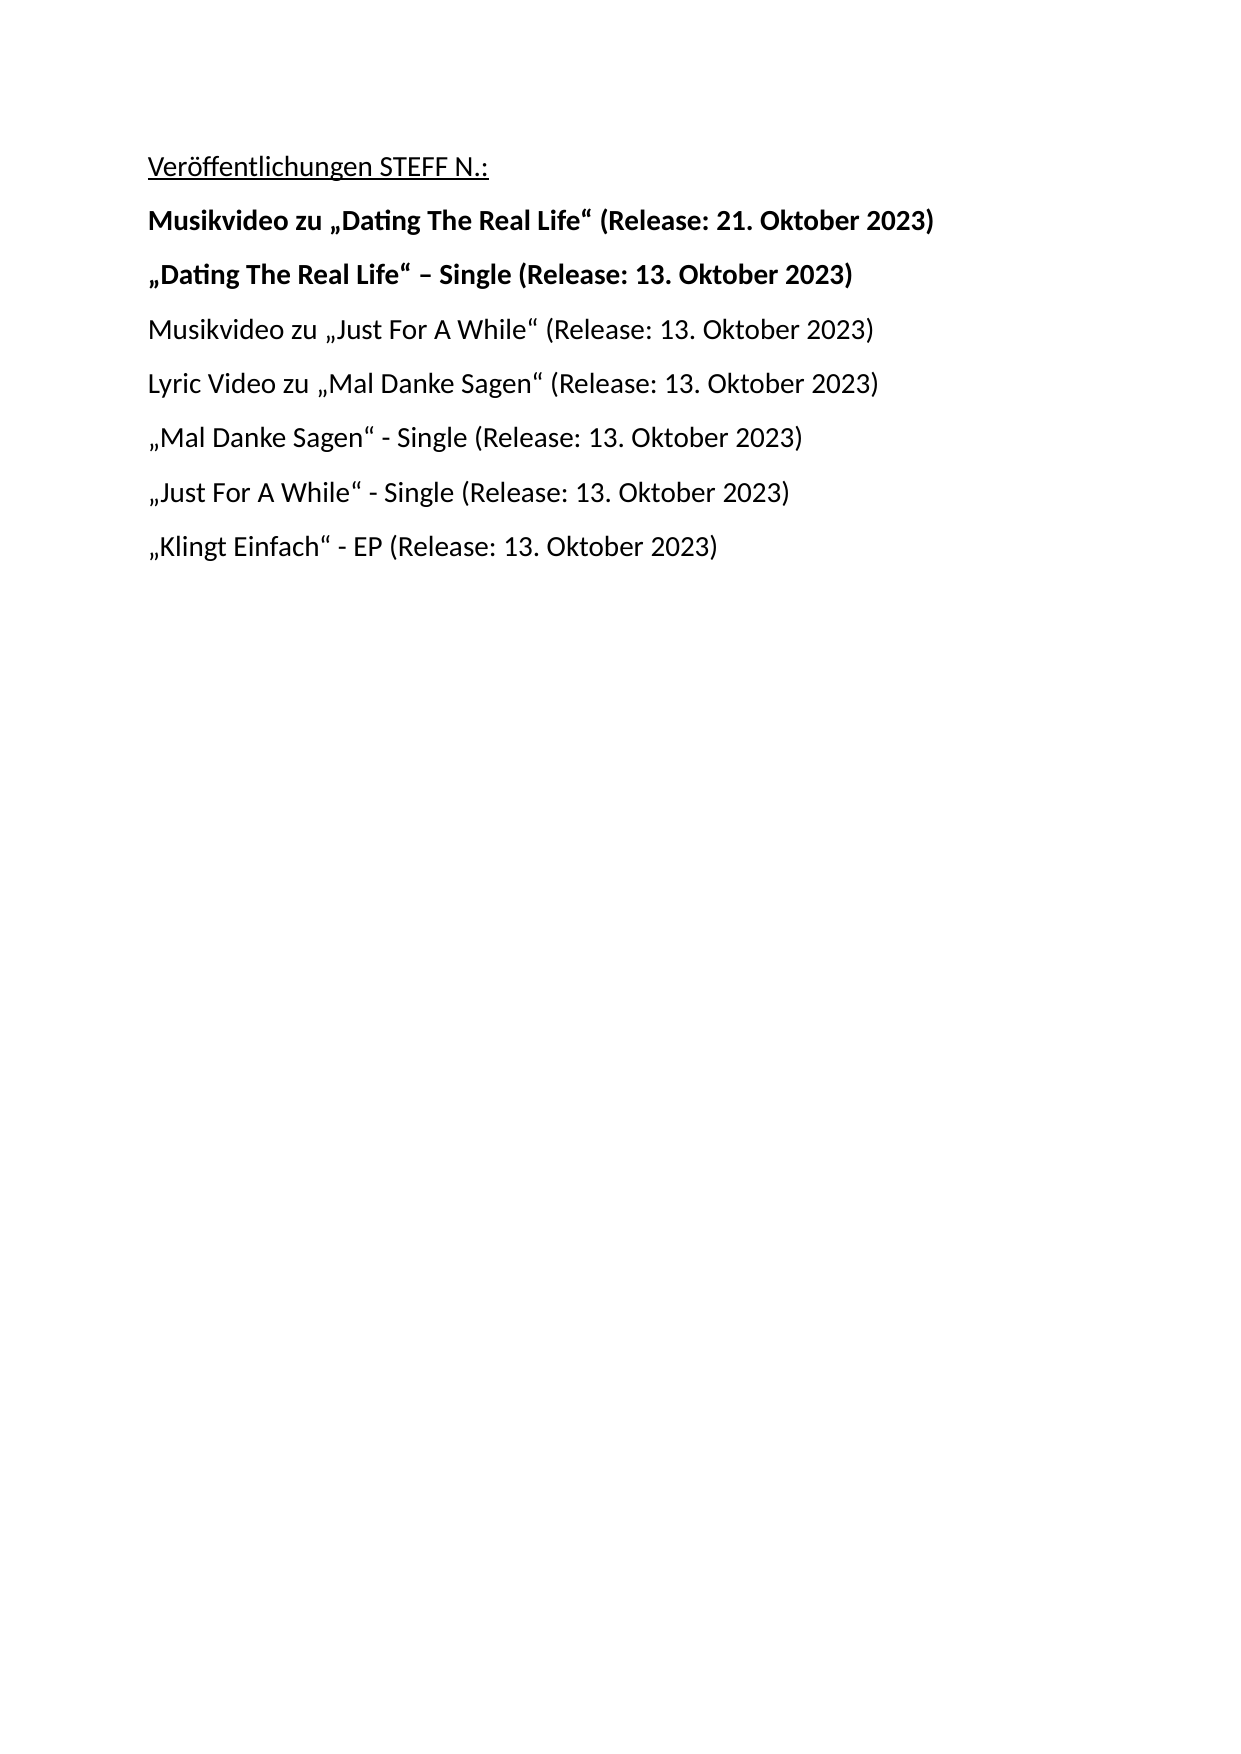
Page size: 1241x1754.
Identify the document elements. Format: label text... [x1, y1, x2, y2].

text „Klingt Einfach“ - EP (Release: 13. Oktober 2023) [148, 528, 1093, 564]
text „Mal Danke Sagen“ - Single (Release: 13. Oktober 2023) [148, 419, 1093, 455]
text „Just For A While“ - Single (Release: 13. Oktober 2023) [148, 474, 1093, 509]
text Musikvideo zu „Just For A While“ (Release: 13. Oktober 2023) [148, 311, 1093, 346]
text Veröffentlichungen STEFF N.: [148, 148, 1093, 183]
text Lyric Video zu „Mal Danke Sagen“ (Release: 13. Oktober 2023) [148, 365, 1093, 401]
text „Dating The Real Life“ – Single (Release: 13. Oktober 2023) [148, 256, 1093, 292]
text Musikvideo zu „Dating The Real Life“ (Release: 21. Oktober 2023) [148, 202, 1093, 238]
